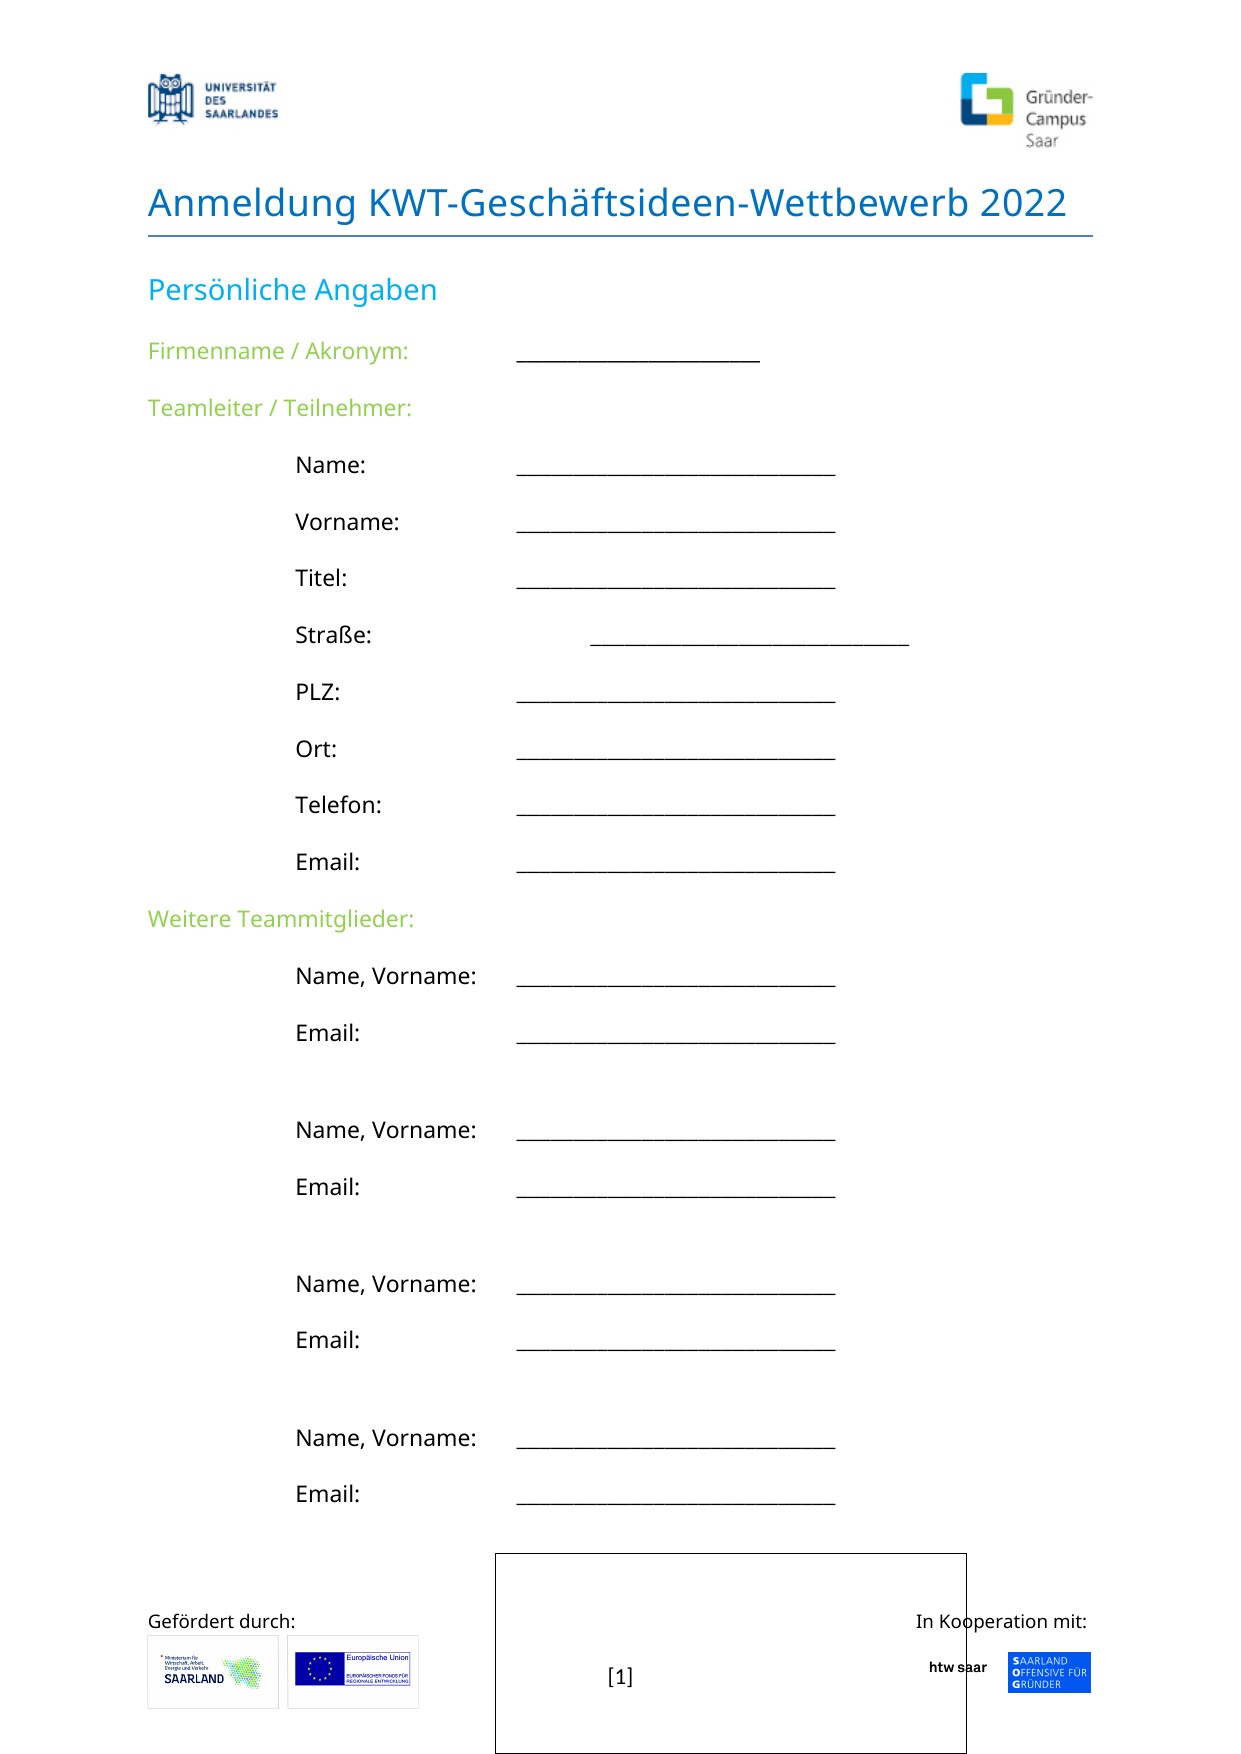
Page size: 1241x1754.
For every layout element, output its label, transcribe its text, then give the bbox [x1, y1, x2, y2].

text Name, Vorname: ____________________________ [148, 1268, 1093, 1299]
title Anmeldung KWT-Geschäftsideen-Wettbewerb 2022 [148, 176, 1093, 235]
picture [147, 1635, 419, 1709]
picture [1008, 1652, 1091, 1693]
text Email: ____________________________ [148, 1170, 1093, 1202]
text Vorname: ____________________________ [148, 506, 1093, 537]
table_header [496, 1554, 966, 1753]
text PLZ: ____________________________ [148, 676, 1093, 707]
text Email: ____________________________ [148, 1324, 1093, 1356]
text Name, Vorname: ____________________________ [148, 1114, 1093, 1145]
text Name, Vorname: ____________________________ [148, 1422, 1093, 1453]
text Email: ____________________________ [148, 1016, 1093, 1048]
text Persönliche Angaben [148, 269, 1093, 308]
text Email: ____________________________ [148, 1478, 1093, 1509]
text Name: ____________________________ [148, 449, 1093, 480]
text Email: ____________________________ [148, 846, 1093, 877]
text Teamleiter / Teilnehmer: [148, 392, 1093, 423]
text Weitere Teammitglieder: [148, 903, 1093, 934]
text Straße: ____________________________ [148, 619, 1093, 650]
text Ort: ____________________________ [148, 733, 1093, 764]
text Name, Vorname: ____________________________ [148, 960, 1093, 991]
text Titel: ____________________________ [148, 562, 1093, 593]
picture [147, 73, 1093, 148]
text Firmenname / Akronym: ________________________ [148, 335, 1093, 366]
text Telefon: ____________________________ [148, 789, 1093, 821]
picture [967, 1651, 997, 1693]
